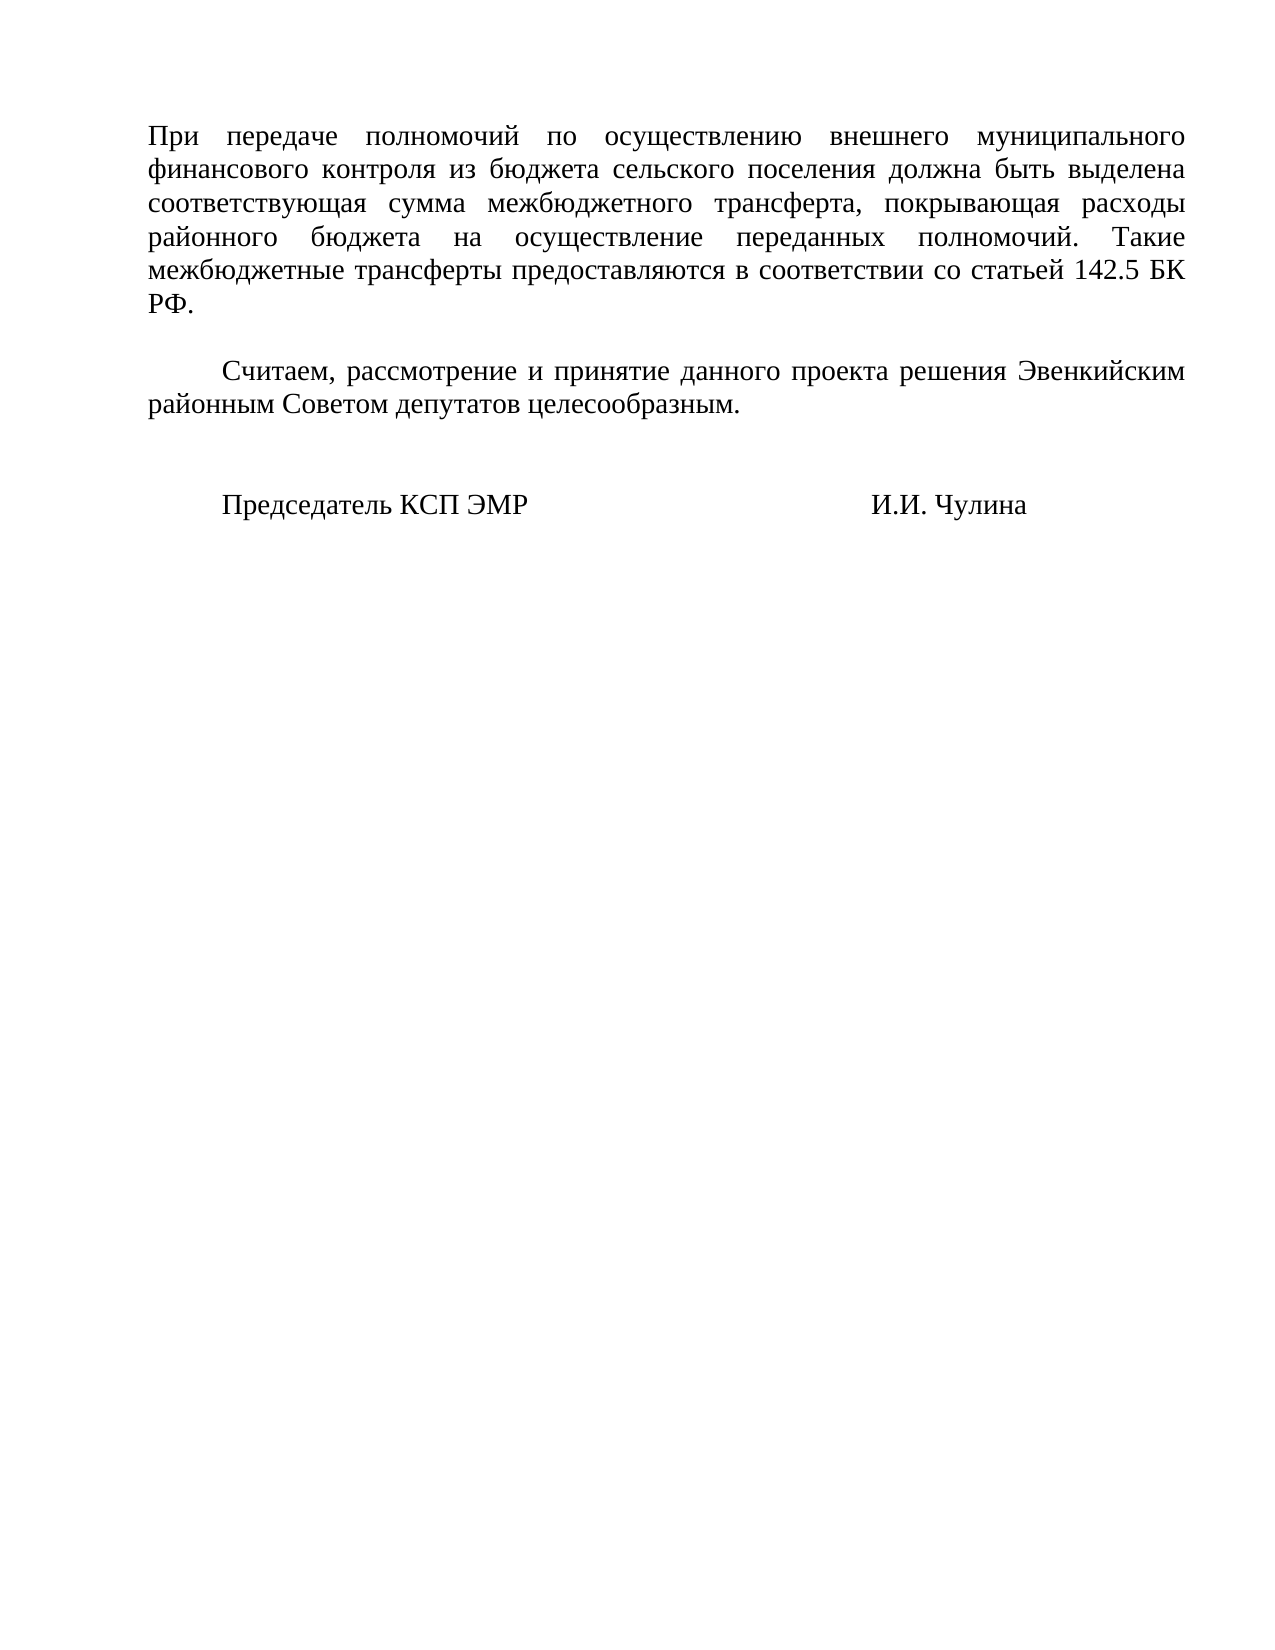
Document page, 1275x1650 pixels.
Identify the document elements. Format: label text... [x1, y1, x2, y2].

text Считаем, рассмотрение и принятие данного проекта решения Эвенкийским районным Советом депутатов целесообразным. [148, 353, 1186, 420]
text Председатель КСП ЭМР И.И. Чулина [148, 487, 1186, 521]
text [148, 118, 1186, 319]
